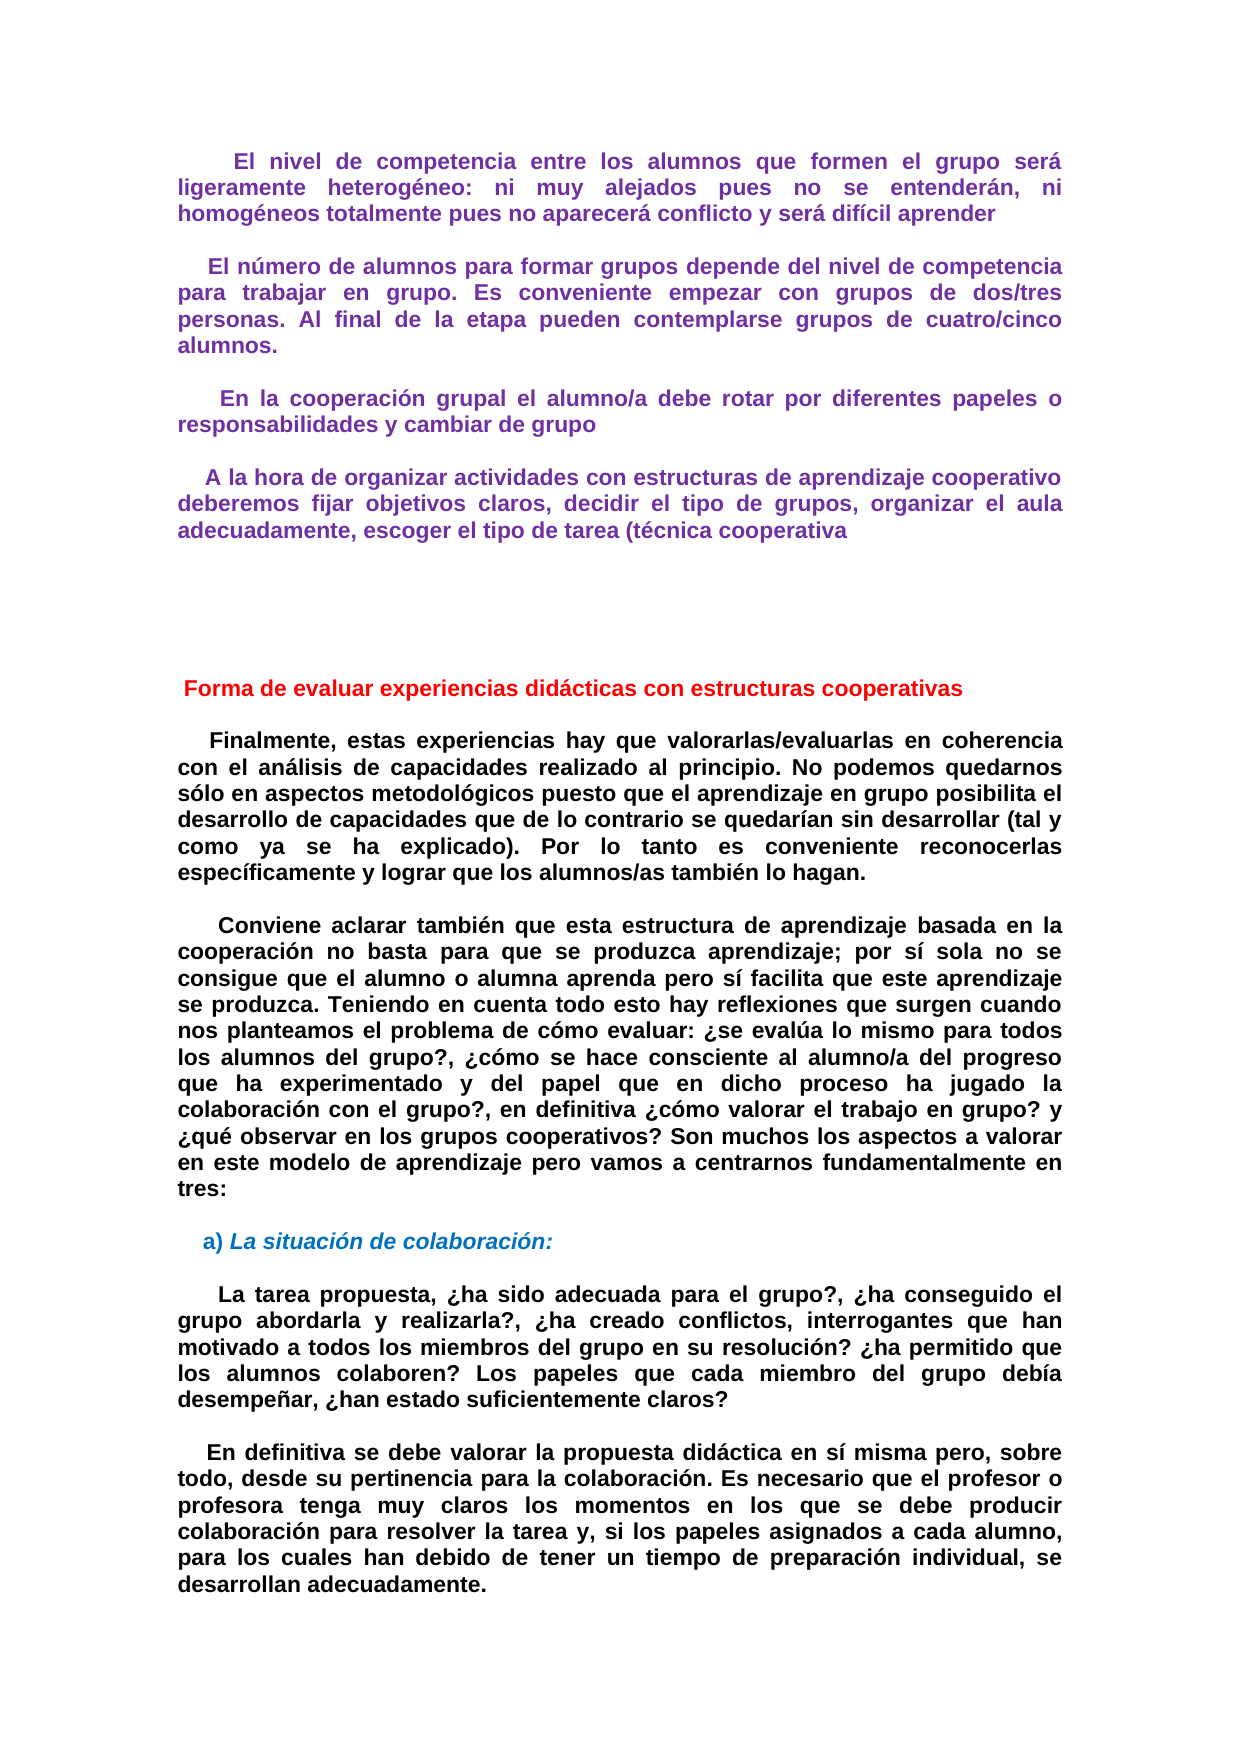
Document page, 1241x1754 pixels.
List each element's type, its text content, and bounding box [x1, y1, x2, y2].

text Finalmente, estas experiencias hay que valorarlas/evaluarlas en coherencia con el análisis de capacidades realizado al principio. No podemos quedarnos sólo en aspectos metodológicos puesto que el aprendizaje en grupo posibilita el desarrollo de capacidades que de lo contrario se quedarían sin desarrollar (tal y como ya se ha explicado). Por lo tanto es conveniente reconocerlas específicamente y lograr que los alumnos/as también lo hagan. [177, 727, 1063, 886]
text El número de alumnos para formar grupos depende del nivel de competencia para trabajar en grupo. Es conveniente empezar con grupos de dos/tres personas. Al final de la etapa pueden contemplarse grupos de cuatro/cinco alumnos. [177, 253, 1063, 358]
text Forma de evaluar experiencias didácticas con estructuras cooperativas [177, 675, 1063, 701]
text La tarea propuesta, ¿ha sido adecuada para el grupo?, ¿ha conseguido el grupo abordarla y realizarla?, ¿ha creado conflictos, interrogantes que han motivado a todos los miembros del grupo en su resolución? ¿ha permitido que los alumnos colaboren? Los papeles que cada miembro del grupo debía desempeñar, ¿han estado suficientemente claros? [177, 1281, 1063, 1413]
text Conviene aclarar también que esta estructura de aprendizaje basada en la cooperación no basta para que se produzca aprendizaje; por sí sola no se consigue que el alumno o alumna aprenda pero sí facilita que este aprendizaje se produzca. Teniendo en cuenta todo esto hay reflexiones que surgen cuando nos planteamos el problema de cómo evaluar: ¿se evalúa lo mismo para todos los alumnos del grupo?, ¿cómo se hace consciente al alumno/a del progreso que ha experimentado y del papel que en dicho proceso ha jugado la colaboración con el grupo?, en definitiva ¿cómo valorar el trabajo en grupo? y ¿qué observar en los grupos cooperativos? Son muchos los aspectos a valorar en este modelo de aprendizaje pero vamos a centrarnos fundamentalmente en tres: [177, 912, 1063, 1202]
text En la cooperación grupal el alumno/a debe rotar por diferentes papeles o responsabilidades y cambiar de grupo [177, 385, 1063, 437]
text El nivel de competencia entre los alumnos que formen el grupo será ligeramente heterogéneo: ni muy alejados pues no se entenderán, ni homogéneos totalmente pues no aparecerá conflicto y será difícil aprender [177, 148, 1063, 227]
text a) La situación de colaboración: [177, 1228, 1063, 1254]
text a) En definitiva se debe valorar la propuesta didáctica en sí misma pero, sobre todo, desde su pertinencia para la colaboración. Es necesario que el profesor o profesora tenga muy claros los momentos en los que se debe producir colaboración para resolver la tarea y, si los papeles asignados a cada alumno, para los cuales han debido de tener un tiempo de preparación individual, se desarrollan adecuadamente. [177, 1439, 1063, 1597]
text A la hora de organizar actividades con estructuras de aprendizaje cooperativo deberemos fijar objetivos claros, decidir el tipo de grupos, organizar el aula adecuadamente, escoger el tipo de tarea (técnica cooperativa [177, 464, 1063, 543]
